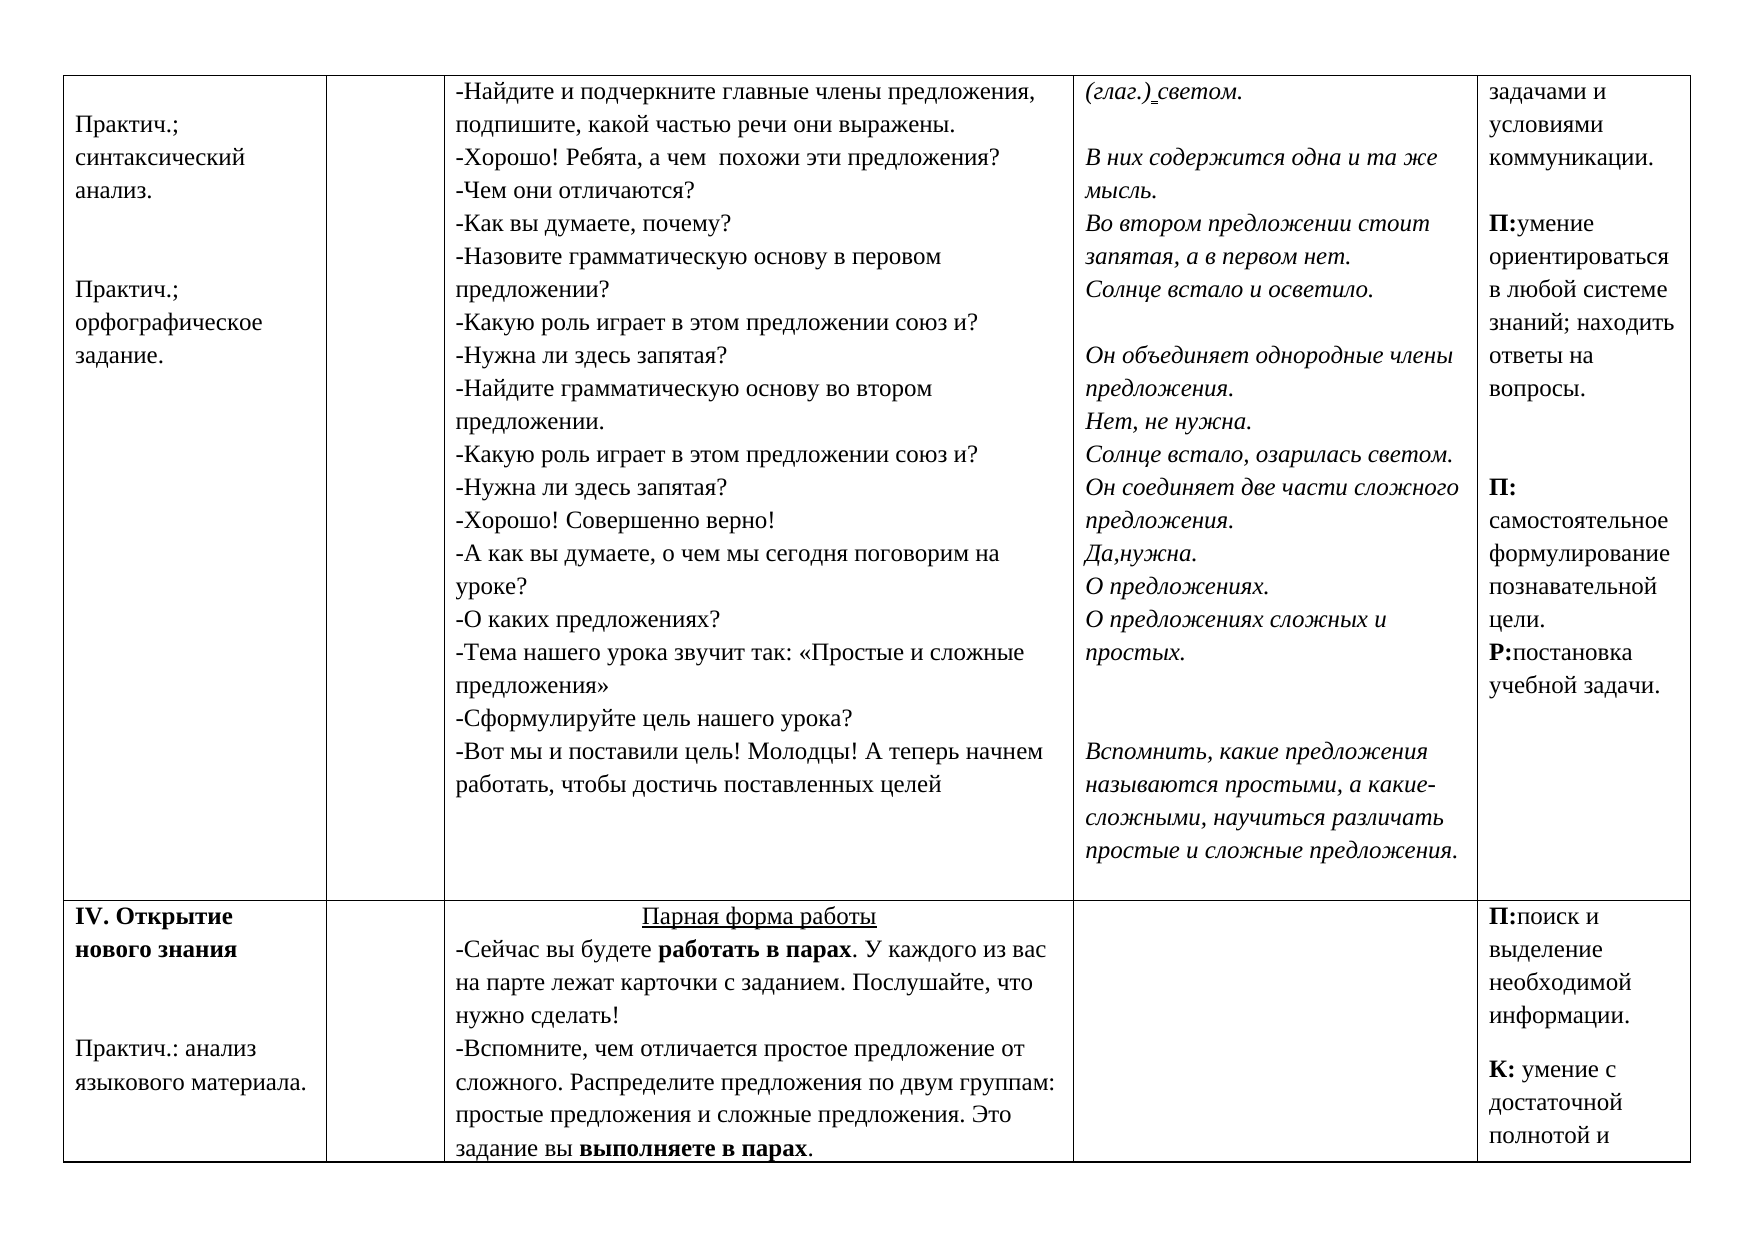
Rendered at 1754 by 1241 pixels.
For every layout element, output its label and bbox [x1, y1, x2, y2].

table_cell [1074, 901, 1477, 1161]
table_cell [64, 76, 326, 900]
table_cell [1074, 76, 1477, 900]
table_cell [64, 901, 326, 1161]
table_cell [1478, 901, 1690, 1161]
table_cell [445, 76, 1073, 900]
table_cell [1478, 76, 1690, 900]
table_cell [445, 901, 1073, 1161]
table_cell [327, 76, 444, 900]
table_cell [327, 901, 444, 1161]
